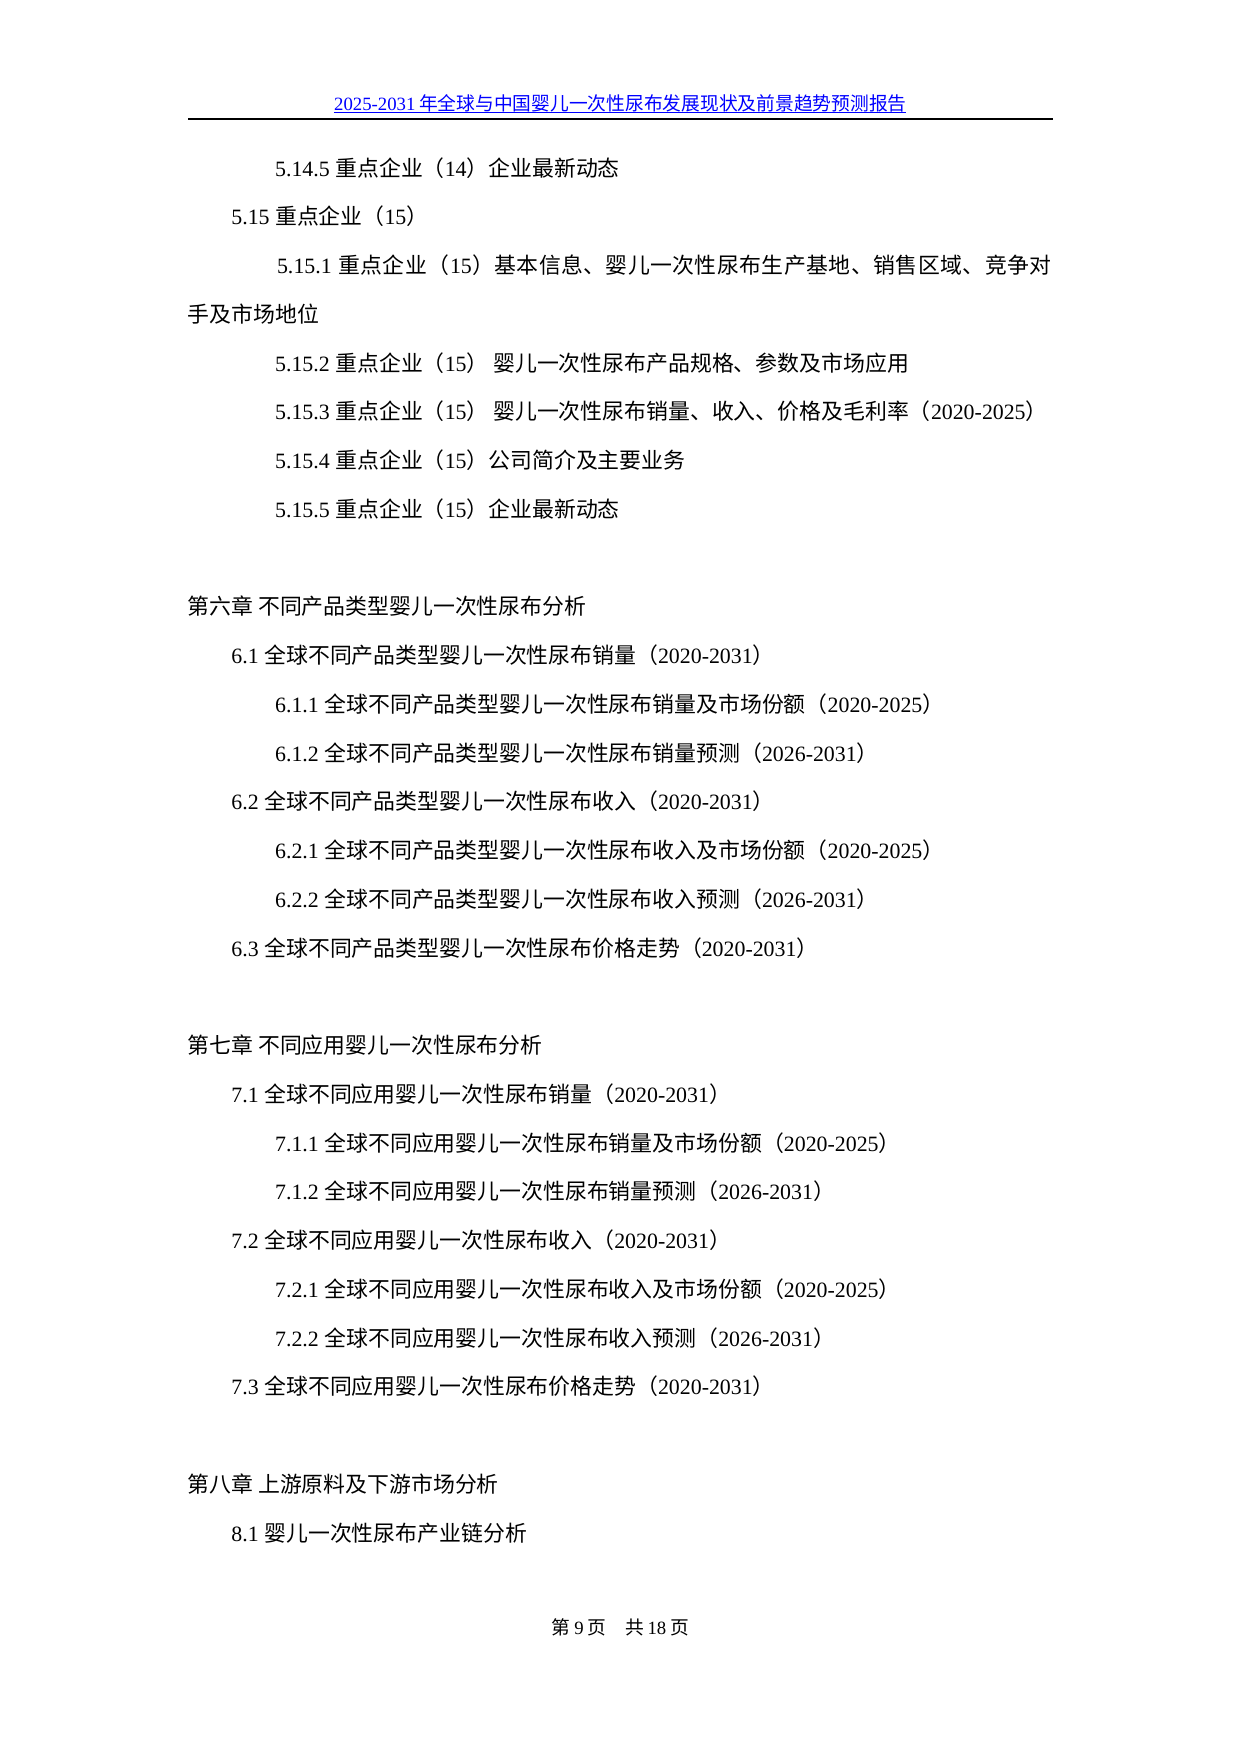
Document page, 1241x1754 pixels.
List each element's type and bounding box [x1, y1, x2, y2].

text [187, 150, 1053, 1548]
